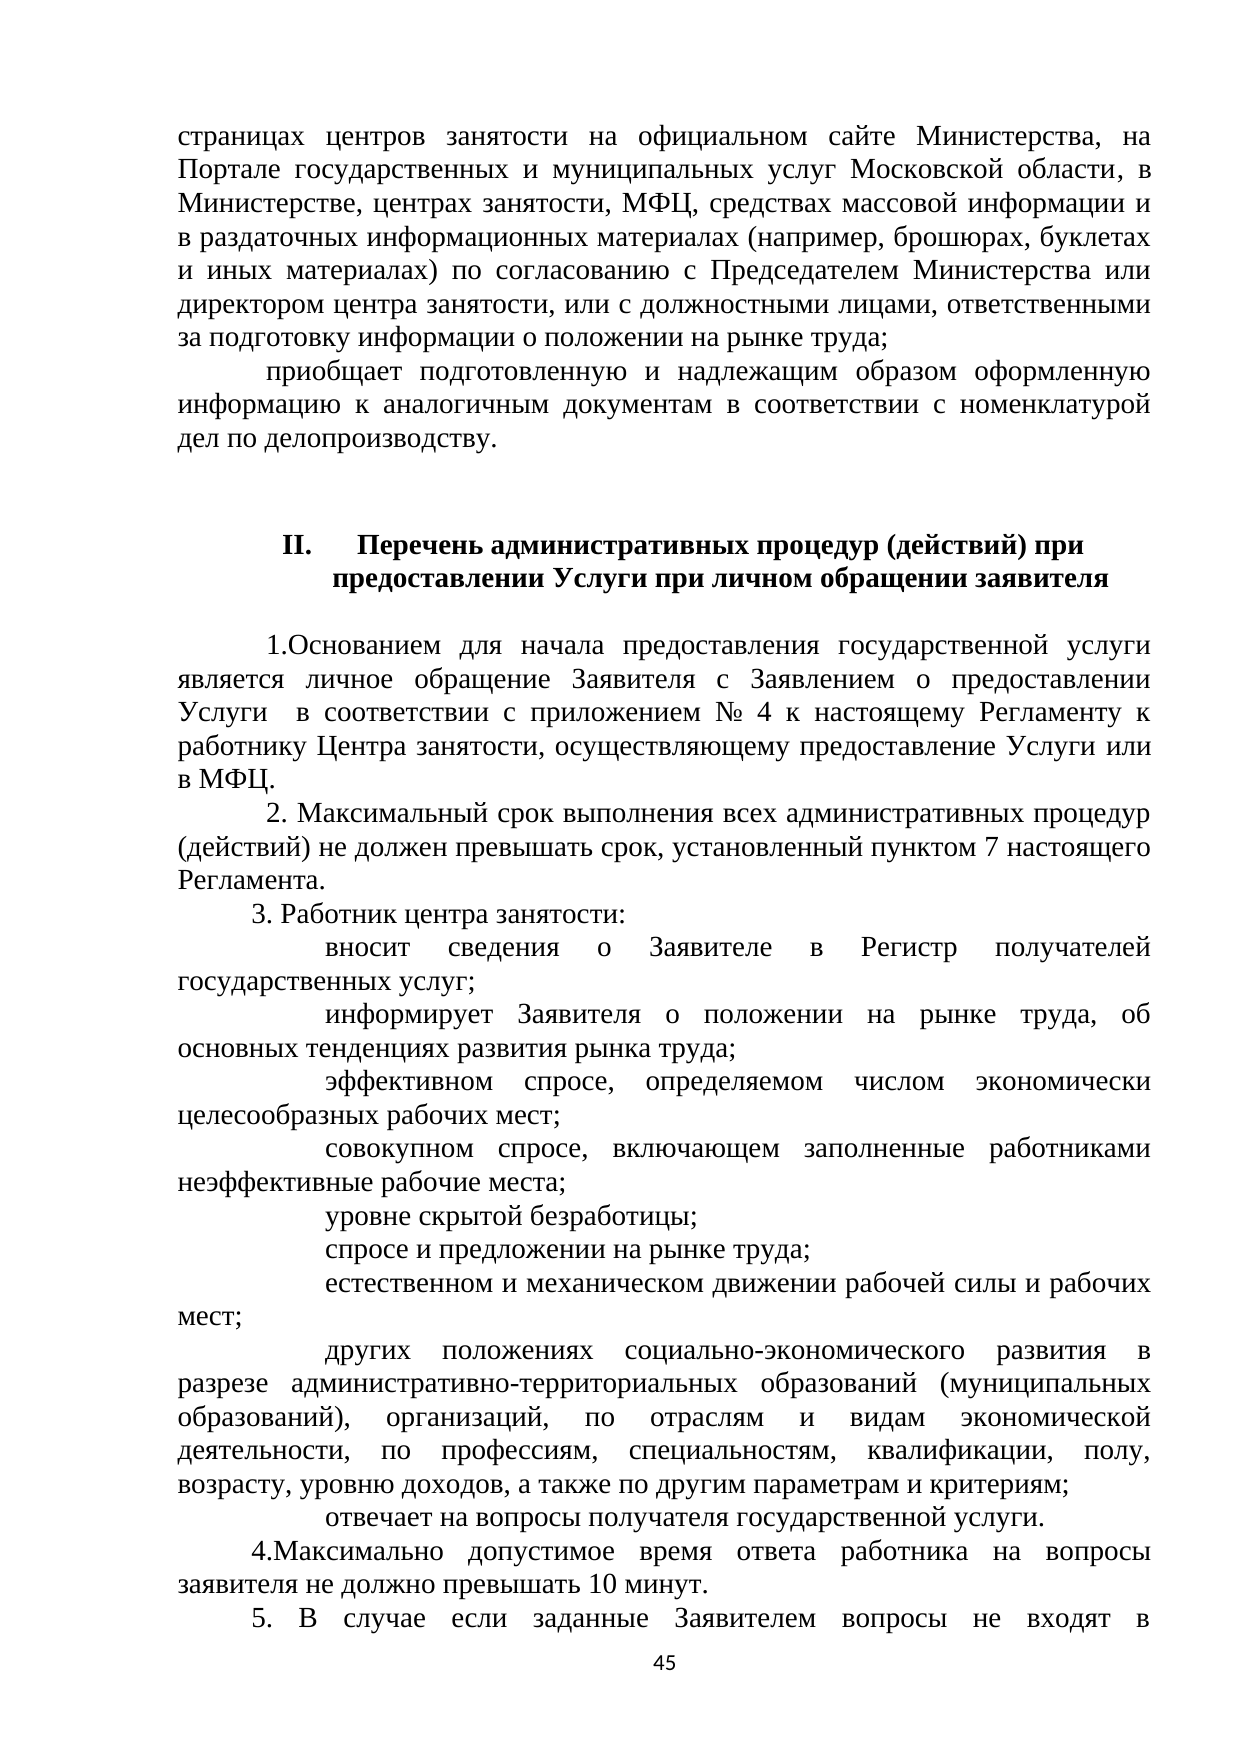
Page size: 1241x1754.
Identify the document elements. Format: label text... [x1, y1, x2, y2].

text отвечает на вопросы получателя государственной услуги. [177, 1499, 1152, 1533]
text эффективном спросе, определяемом числом экономически целесообразных рабочих мест; [177, 1063, 1152, 1131]
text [177, 1600, 1152, 1634]
text других положениях социально-экономического развития в разрезе административно-территориальных образований (муниципальных образований), организаций, по отраслям и видам экономической деятельности, по профессиям, специальностям, квалификации, полу, возрасту, уровню доходов, а также по другим параметрам и критериям; [177, 1332, 1152, 1499]
text спросе и предложении на рынке труда; [177, 1231, 1152, 1265]
text 3. Работник центра занятости: [177, 896, 1152, 929]
text естественном и механическом движении рабочей силы и рабочих мест; [177, 1265, 1152, 1332]
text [177, 118, 1152, 353]
list Перечень административных процедур (действий) при предоставлении Услуги при личном обращении заявителя [215, 527, 1152, 594]
text уровне скрытой безработицы; [177, 1198, 1152, 1231]
text 4.Максимально допустимое время ответа работника на вопросы заявителя не должно превышать 10 минут. [177, 1533, 1152, 1600]
text 2. Максимальный срок выполнения всех административных процедур (действий) не должен превышать срок, установленный пунктом 7 настоящего Регламента. [177, 795, 1152, 896]
text информирует Заявителя о положении на рынке труда, об основных тенденциях развития рынка труда; [177, 996, 1152, 1063]
text 1.Основанием для начала предоставления государственной услуги является личное обращение Заявителя с Заявлением о предоставлении Услуги в соответствии с приложением № 4 к настоящему Регламенту к работнику Центра занятости, осуществляющему предоставление Услуги или в МФЦ. [177, 627, 1152, 795]
text приобщает подготовленную и надлежащим образом оформленную информацию к аналогичным документам в соответствии с номенклатурой дел по делопроизводству. [177, 353, 1152, 453]
text совокупном спросе, включающем заполненные работниками неэффективные рабочие места; [177, 1131, 1152, 1198]
text вносит сведения о Заявителе в Регистр получателей государственных услуг; [177, 929, 1152, 996]
